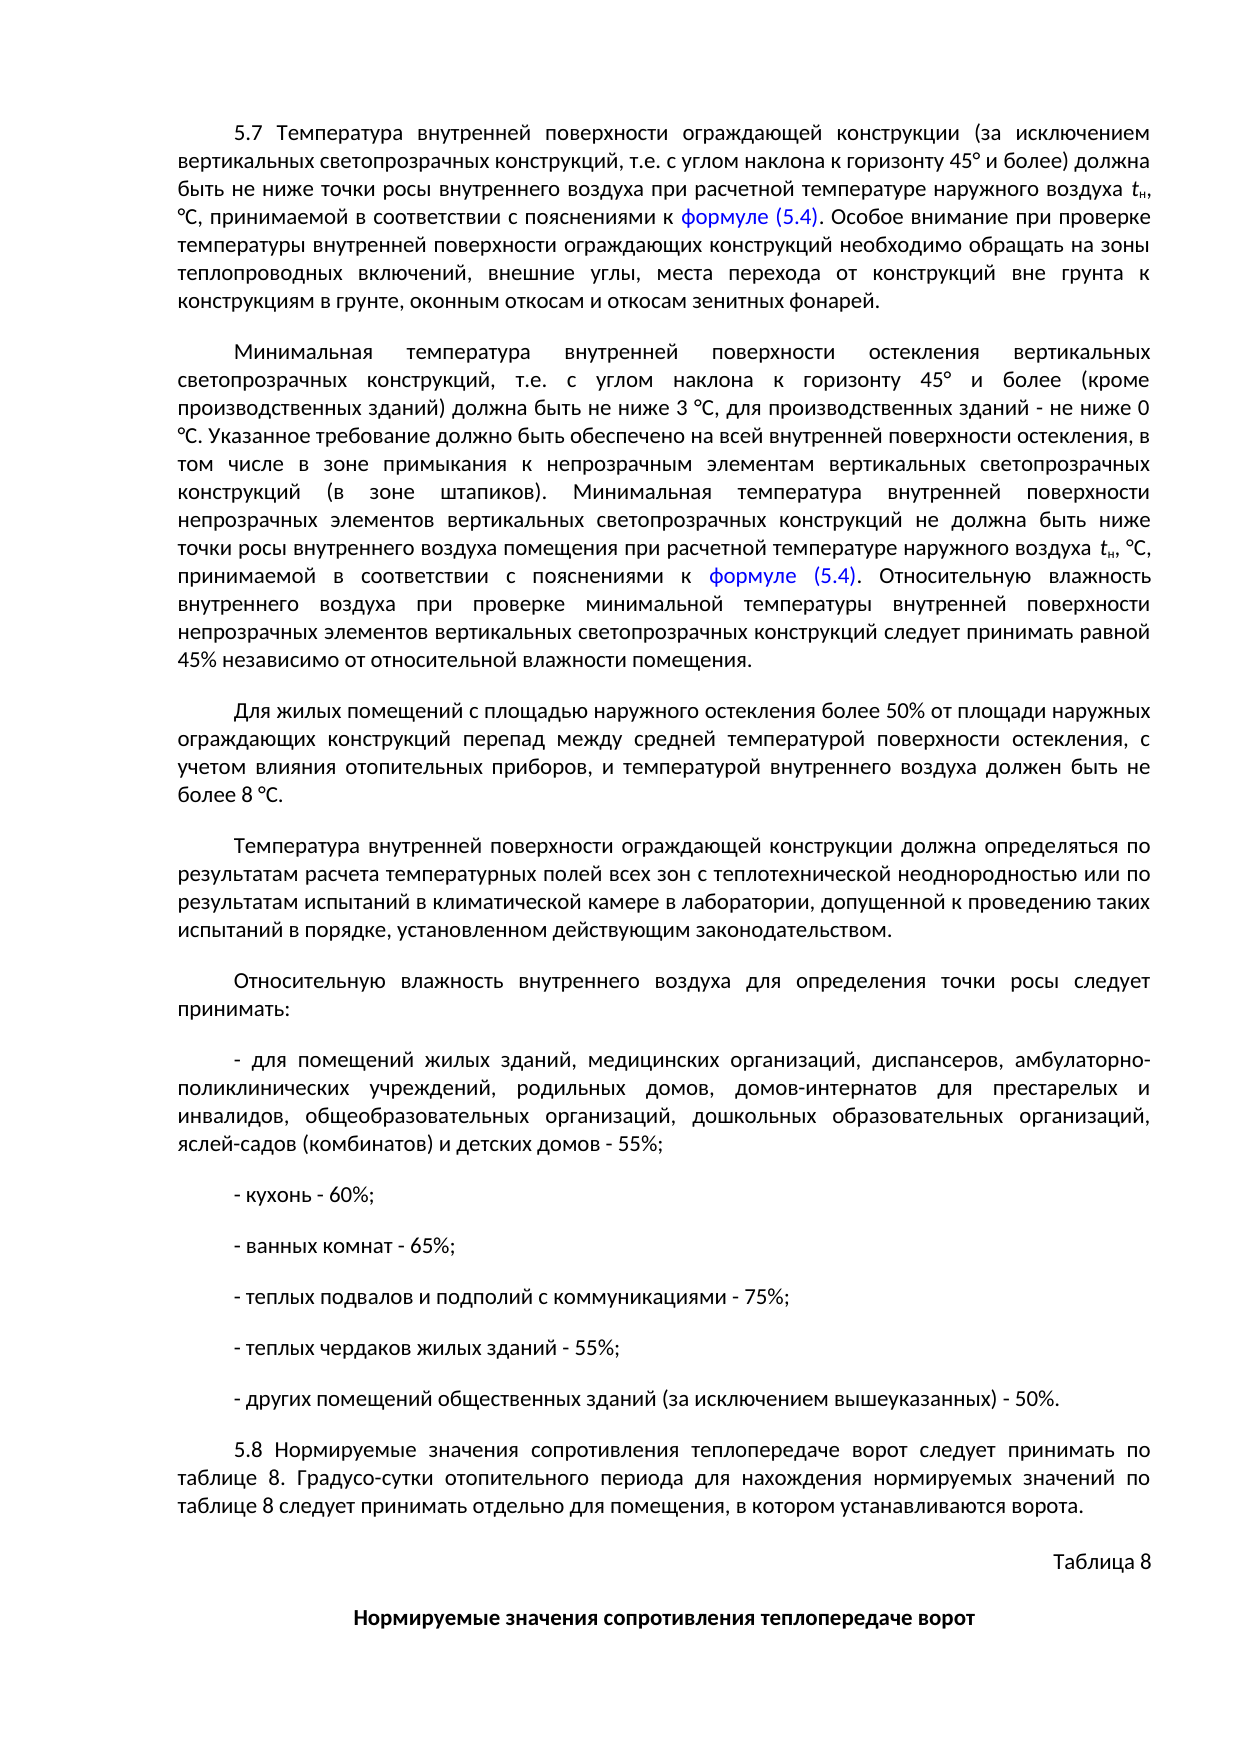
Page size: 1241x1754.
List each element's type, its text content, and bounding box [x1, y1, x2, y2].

text Нормируемые значения сопротивления теплопередаче ворот [177, 1603, 1152, 1631]
text - теплых чердаков жилых зданий - 55%; [177, 1333, 1152, 1361]
text 5.7 Температура внутренней поверхности ограждающей конструкции (за исключением вертикальных светопрозрачных конструкций, т.е. с углом наклона к горизонту 45° и более) должна быть не ниже точки росы внутреннего воздуха при расчетной температуре наружного воздуха tн, °C, принимаемой в соответствии с пояснениями к формуле (5.4). Особое внимание при проверке температуры внутренней поверхности ограждающих конструкций необходимо обращать на зоны теплопроводных включений, внешние углы, места перехода от конструкций вне грунта к конструкциям в грунте, оконным откосам и откосам зенитных фонарей. [177, 118, 1152, 314]
text - кухонь - 60%; [177, 1180, 1152, 1208]
text - других помещений общественных зданий (за исключением вышеуказанных) - 50%. [177, 1384, 1152, 1412]
text - ванных комнат - 65%; [177, 1231, 1152, 1259]
text Для жилых помещений с площадью наружного остекления более 50% от площади наружных ограждающих конструкций перепад между средней температурой поверхности остекления, с учетом влияния отопительных приборов, и температурой внутреннего воздуха должен быть не более 8 °C. [177, 696, 1152, 808]
text 5.8 Нормируемые значения сопротивления теплопередаче ворот следует принимать по таблице 8. Градусо-сутки отопительного периода для нахождения нормируемых значений по таблице 8 следует принимать отдельно для помещения, в котором устанавливаются ворота. [177, 1435, 1152, 1519]
text Температура внутренней поверхности ограждающей конструкции должна определяться по результатам расчета температурных полей всех зон с теплотехнической неоднородностью или по результатам испытаний в климатической камере в лаборатории, допущенной к проведению таких испытаний в порядке, установленном действующим законодательством. [177, 831, 1152, 943]
text Относительную влажность внутреннего воздуха для определения точки росы следует принимать: [177, 966, 1152, 1022]
text Минимальная температура внутренней поверхности остекления вертикальных светопрозрачных конструкций, т.е. с углом наклона к горизонту 45° и более (кроме производственных зданий) должна быть не ниже 3 °C, для производственных зданий - не ниже 0 °C. Указанное требование должно быть обеспечено на всей внутренней поверхности остекления, в том числе в зоне примыкания к непрозрачным элементам вертикальных светопрозрачных конструкций (в зоне штапиков). Минимальная температура внутренней поверхности непрозрачных элементов вертикальных светопрозрачных конструкций не должна быть ниже точки росы внутреннего воздуха помещения при расчетной температуре наружного воздуха tн, °C, принимаемой в соответствии с пояснениями к формуле (5.4). Относительную влажность внутреннего воздуха при проверке минимальной температуры внутренней поверхности непрозрачных элементов вертикальных светопрозрачных конструкций следует принимать равной 45% независимо от относительной влажности помещения. [177, 337, 1152, 673]
text - теплых подвалов и подполий с коммуникациями - 75%; [177, 1282, 1152, 1310]
text - для помещений жилых зданий, медицинских организаций, диспансеров, амбулаторно-поликлинических учреждений, родильных домов, домов-интернатов для престарелых и инвалидов, общеобразовательных организаций, дошкольных образовательных организаций, яслей-садов (комбинатов) и детских домов - 55%; [177, 1045, 1152, 1157]
text Таблица 8 [177, 1547, 1152, 1575]
